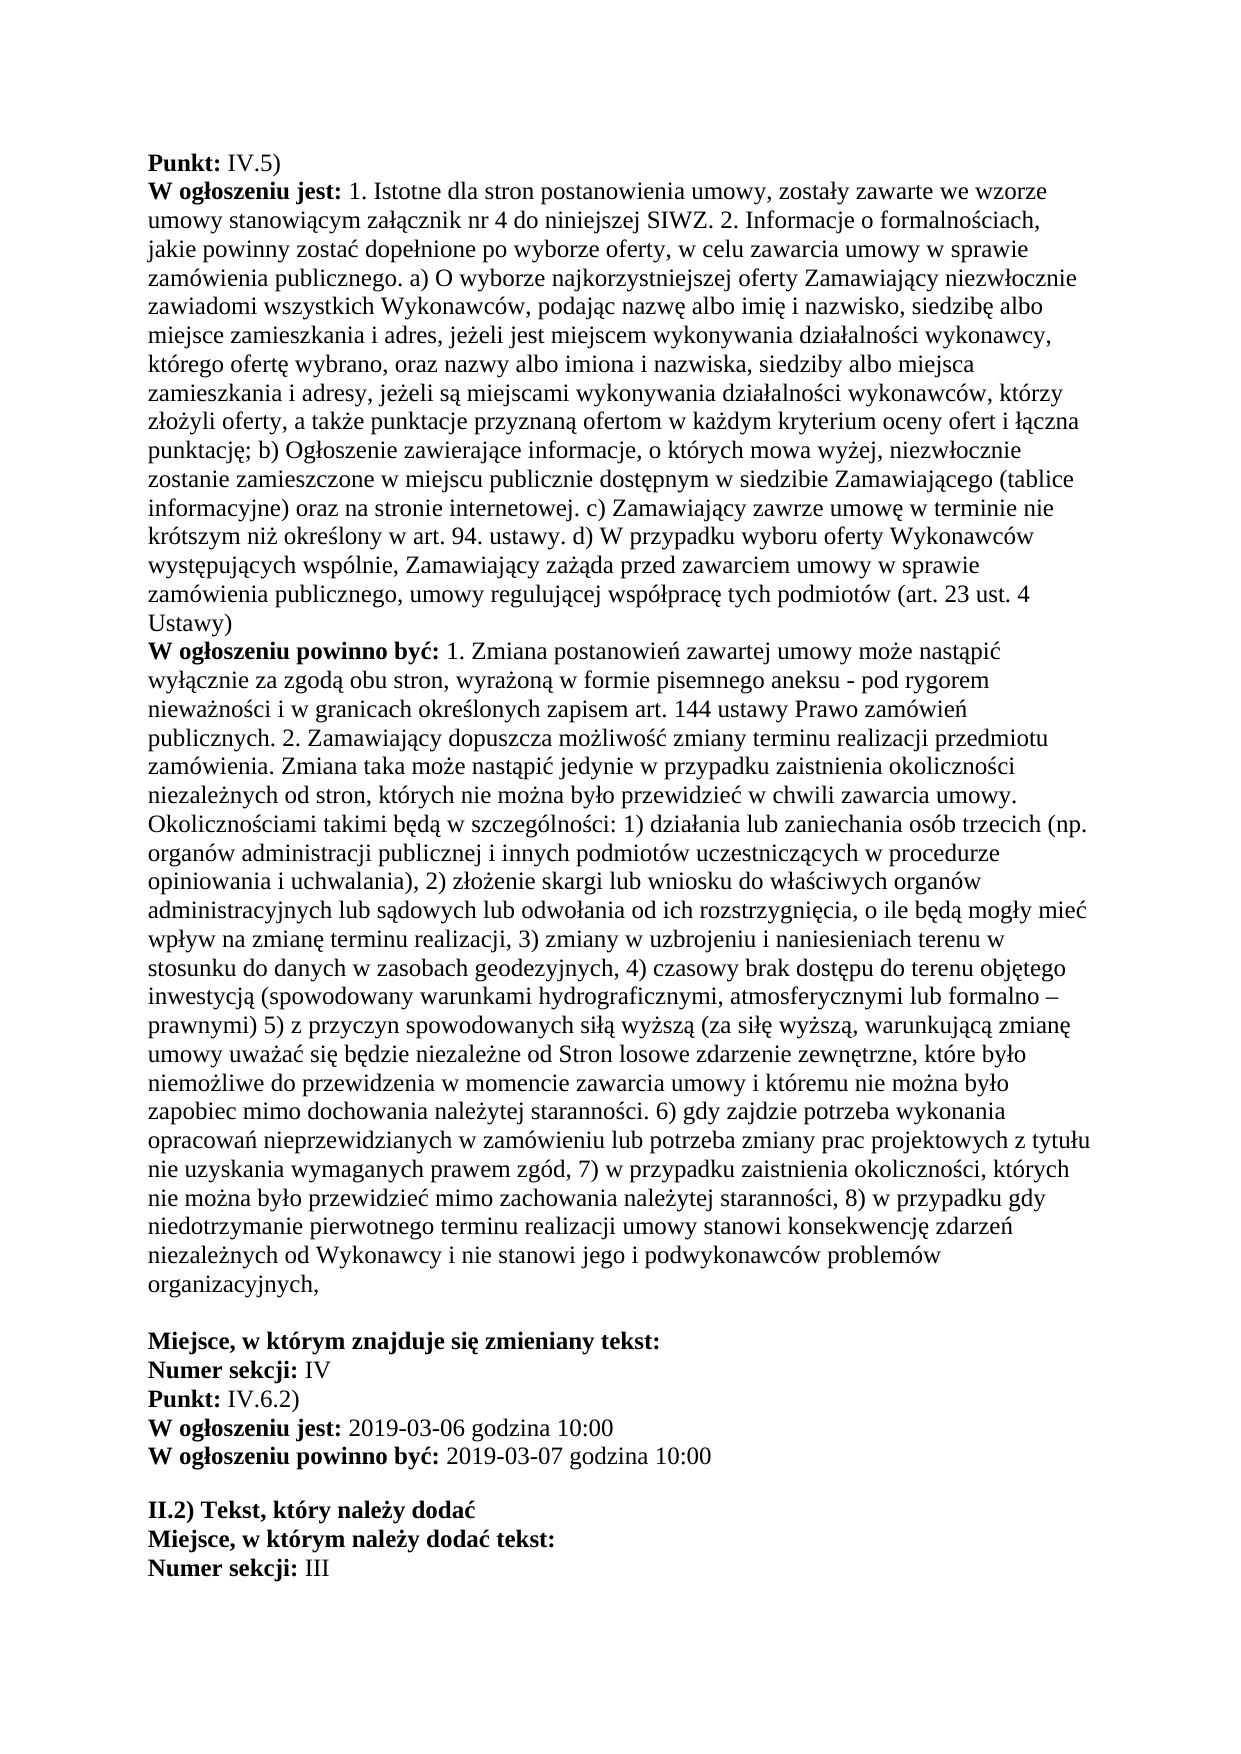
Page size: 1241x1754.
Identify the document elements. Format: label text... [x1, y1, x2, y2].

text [148, 1524, 1093, 1581]
text II.2) Tekst, który należy dodać [148, 1495, 1093, 1524]
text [148, 148, 1093, 1470]
